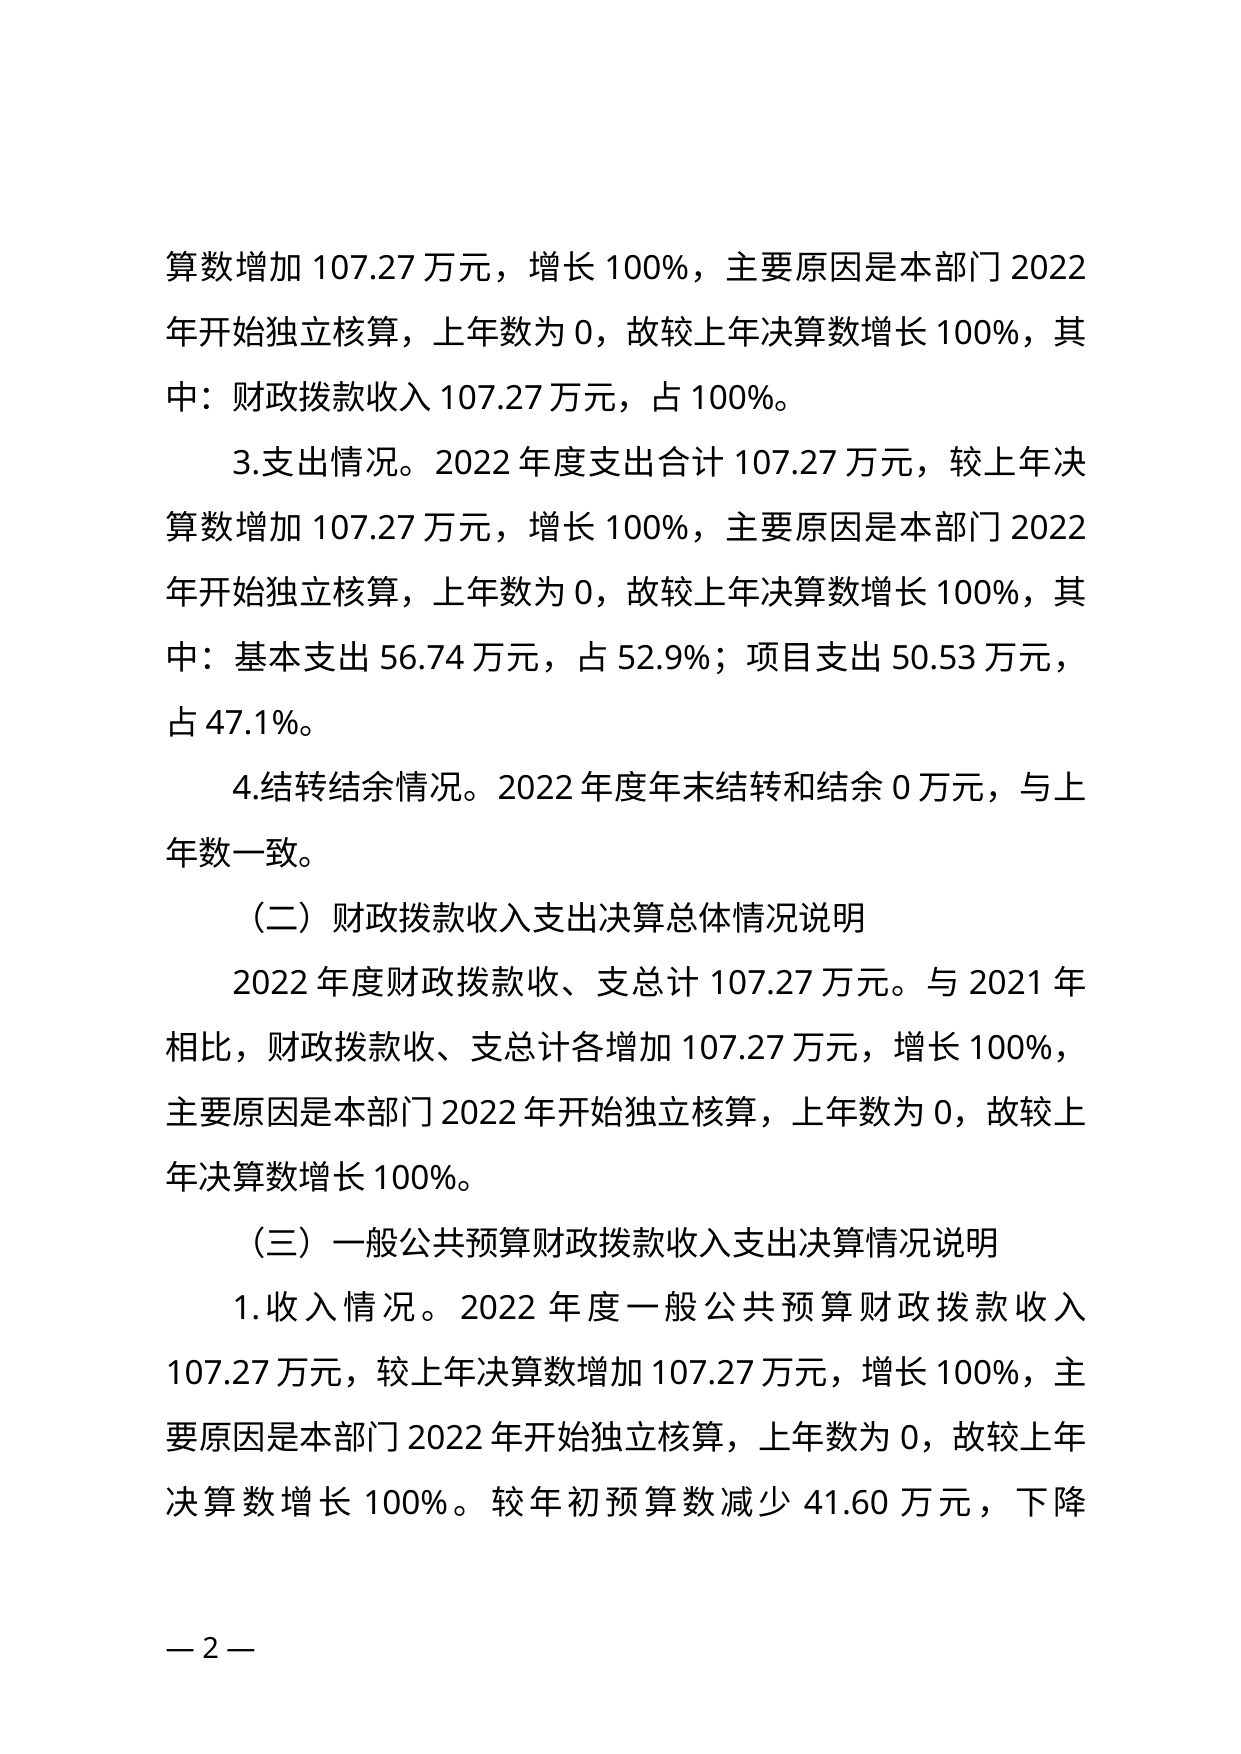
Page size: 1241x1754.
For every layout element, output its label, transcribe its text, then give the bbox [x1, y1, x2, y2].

text 3.支出情况。2022年度支出合计107.27万元，较上年决算数增加107.27万元，增长100%，主要原因是本部门2022年开始独立核算，上年数为0，故较上年决算数增长100%，其中：基本支出56.74万元，占52.9%；项目支出50.53万元，占47.1%。 [165, 428, 1087, 753]
text 2022年度财政拨款收、支总计107.27万元。与2021年相比，财政拨款收、支总计各增加107.27万元，增长100%，主要原因是本部门2022年开始独立核算，上年数为0，故较上年决算数增长100%。 [165, 948, 1087, 1208]
text （二）财政拨款收入支出决算总体情况说明 [165, 883, 1087, 948]
text （三）一般公共预算财政拨款收入支出决算情况说明 [165, 1208, 1087, 1273]
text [165, 233, 1087, 428]
text 4.结转结余情况。2022年度年末结转和结余0万元，与上年数一致。 [165, 753, 1087, 883]
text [165, 1273, 1087, 1533]
